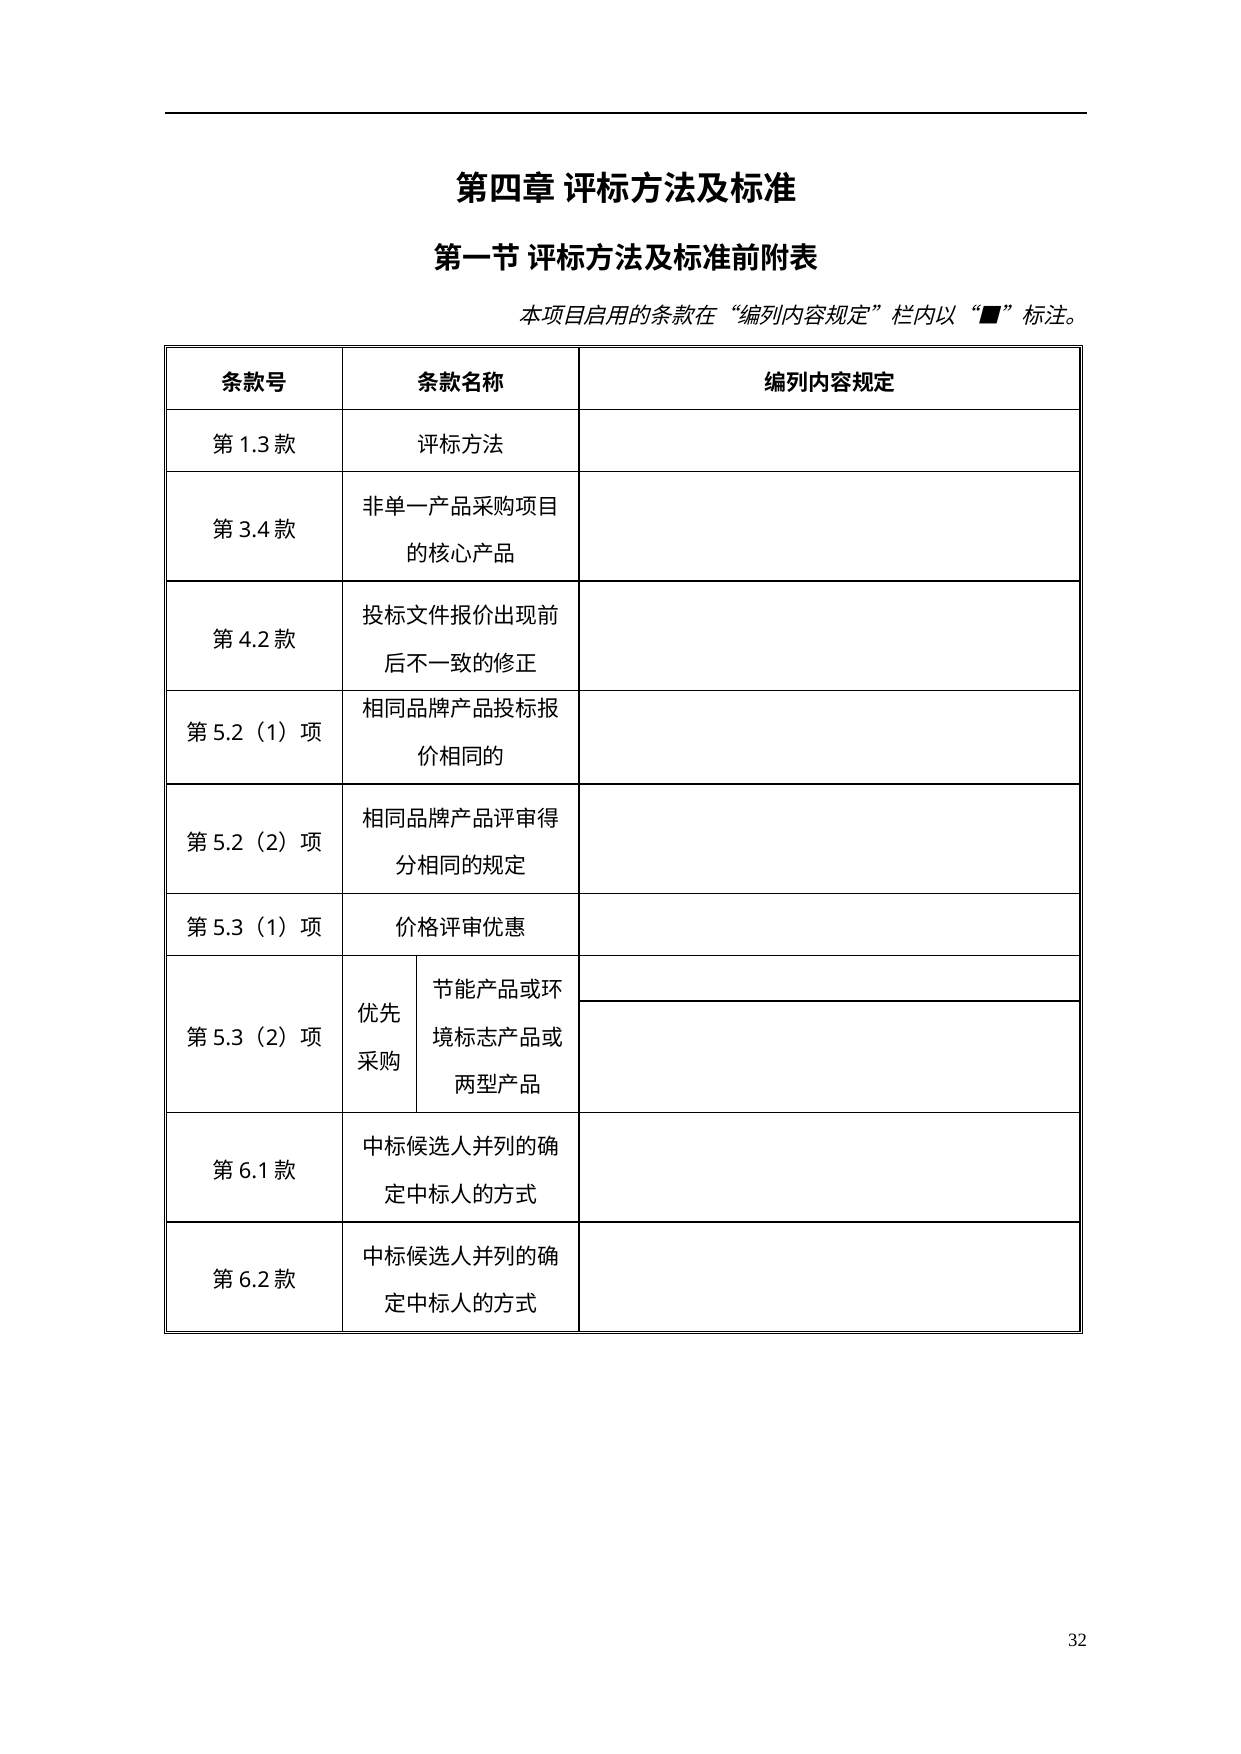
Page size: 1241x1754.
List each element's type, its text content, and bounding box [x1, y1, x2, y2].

table_cell [580, 1113, 1079, 1221]
table_cell 第5.3（2）项 [167, 956, 342, 1112]
table_cell 中标候选人并列的确定中标人的方式 [343, 1113, 578, 1221]
table_cell 非单一产品采购项目的核心产品 [343, 472, 578, 580]
table_cell 第6.2款 [167, 1223, 342, 1331]
table_cell 投标文件报价出现前后不一致的修正 [343, 582, 578, 690]
table_cell 第5.2（2）项 [167, 785, 342, 892]
table_cell 第5.2（1）项 [167, 691, 342, 783]
table_cell 第3.4款 [167, 472, 342, 580]
table_cell [580, 1223, 1079, 1331]
table_cell 优先采购 [343, 956, 416, 1112]
table_cell [580, 894, 1079, 954]
text 本项目启用的条款在“编列内容规定”栏内以“■”标注。 [165, 298, 1087, 329]
table_cell [580, 691, 1079, 783]
text 第四章 评标方法及标准 [165, 162, 1087, 210]
table_cell [580, 956, 1079, 1000]
table_cell [580, 1002, 1079, 1112]
table_cell 第6.1款 [167, 1113, 342, 1221]
table_header 条款号 [167, 348, 342, 409]
table_cell 相同品牌产品评审得分相同的规定 [343, 785, 578, 892]
table_cell 相同品牌产品投标报价相同的 [343, 691, 578, 783]
table_cell 节能产品或环境标志产品或两型产品 [417, 956, 578, 1112]
table_header 条款名称 [343, 348, 578, 409]
table_cell 中标候选人并列的确定中标人的方式 [343, 1223, 578, 1331]
table_cell 评标方法 [343, 410, 578, 471]
table_cell [580, 410, 1079, 471]
table_cell [580, 582, 1079, 690]
table_cell [580, 472, 1079, 580]
table_header 编列内容规定 [580, 348, 1079, 409]
subtitle 第一节 评标方法及标准前附表 [165, 234, 1087, 277]
table_cell [580, 785, 1079, 892]
table_cell 第1.3款 [167, 410, 342, 471]
table_cell 第5.3（1）项 [167, 894, 342, 954]
table_cell 价格评审优惠 [343, 894, 578, 954]
table_cell 第4.2款 [167, 582, 342, 690]
